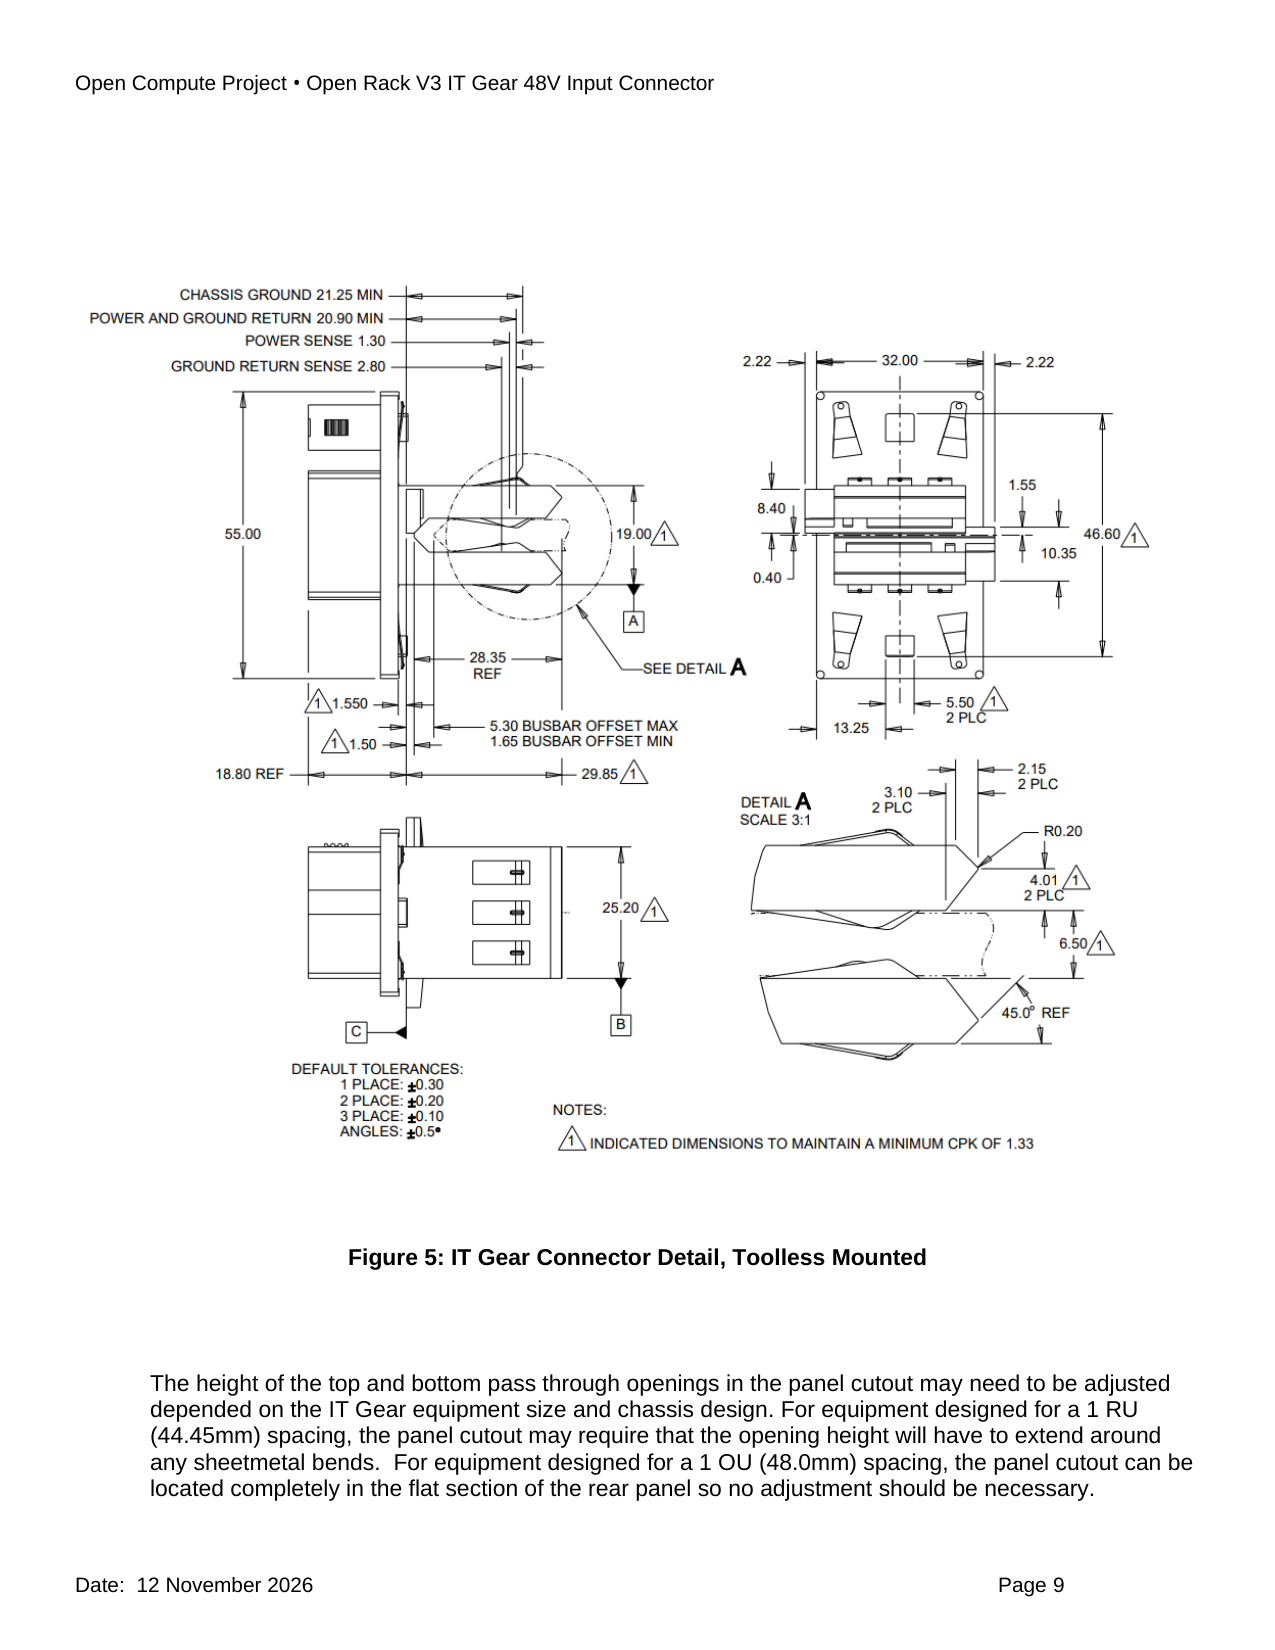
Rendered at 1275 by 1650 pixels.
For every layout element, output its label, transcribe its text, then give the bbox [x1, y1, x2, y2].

text The height of the top and bottom pass through openings in the panel cutout may need to be adjusted depended on the IT Gear equipment size and chassis design. For equipment designed for a 1 RU (44.45mm) spacing, the panel cutout may require that the opening height will have to extend around any sheetmetal bends. For equipment designed for a 1 OU (48.0mm) spacing, the panel cutout can be located completely in the flat section of the rear panel so no adjustment should be necessary. [150, 1370, 1200, 1502]
text Figure 5: IT Gear Connector Detail, Toolless Mounted [75, 1243, 1200, 1270]
picture [75, 260, 1200, 1165]
